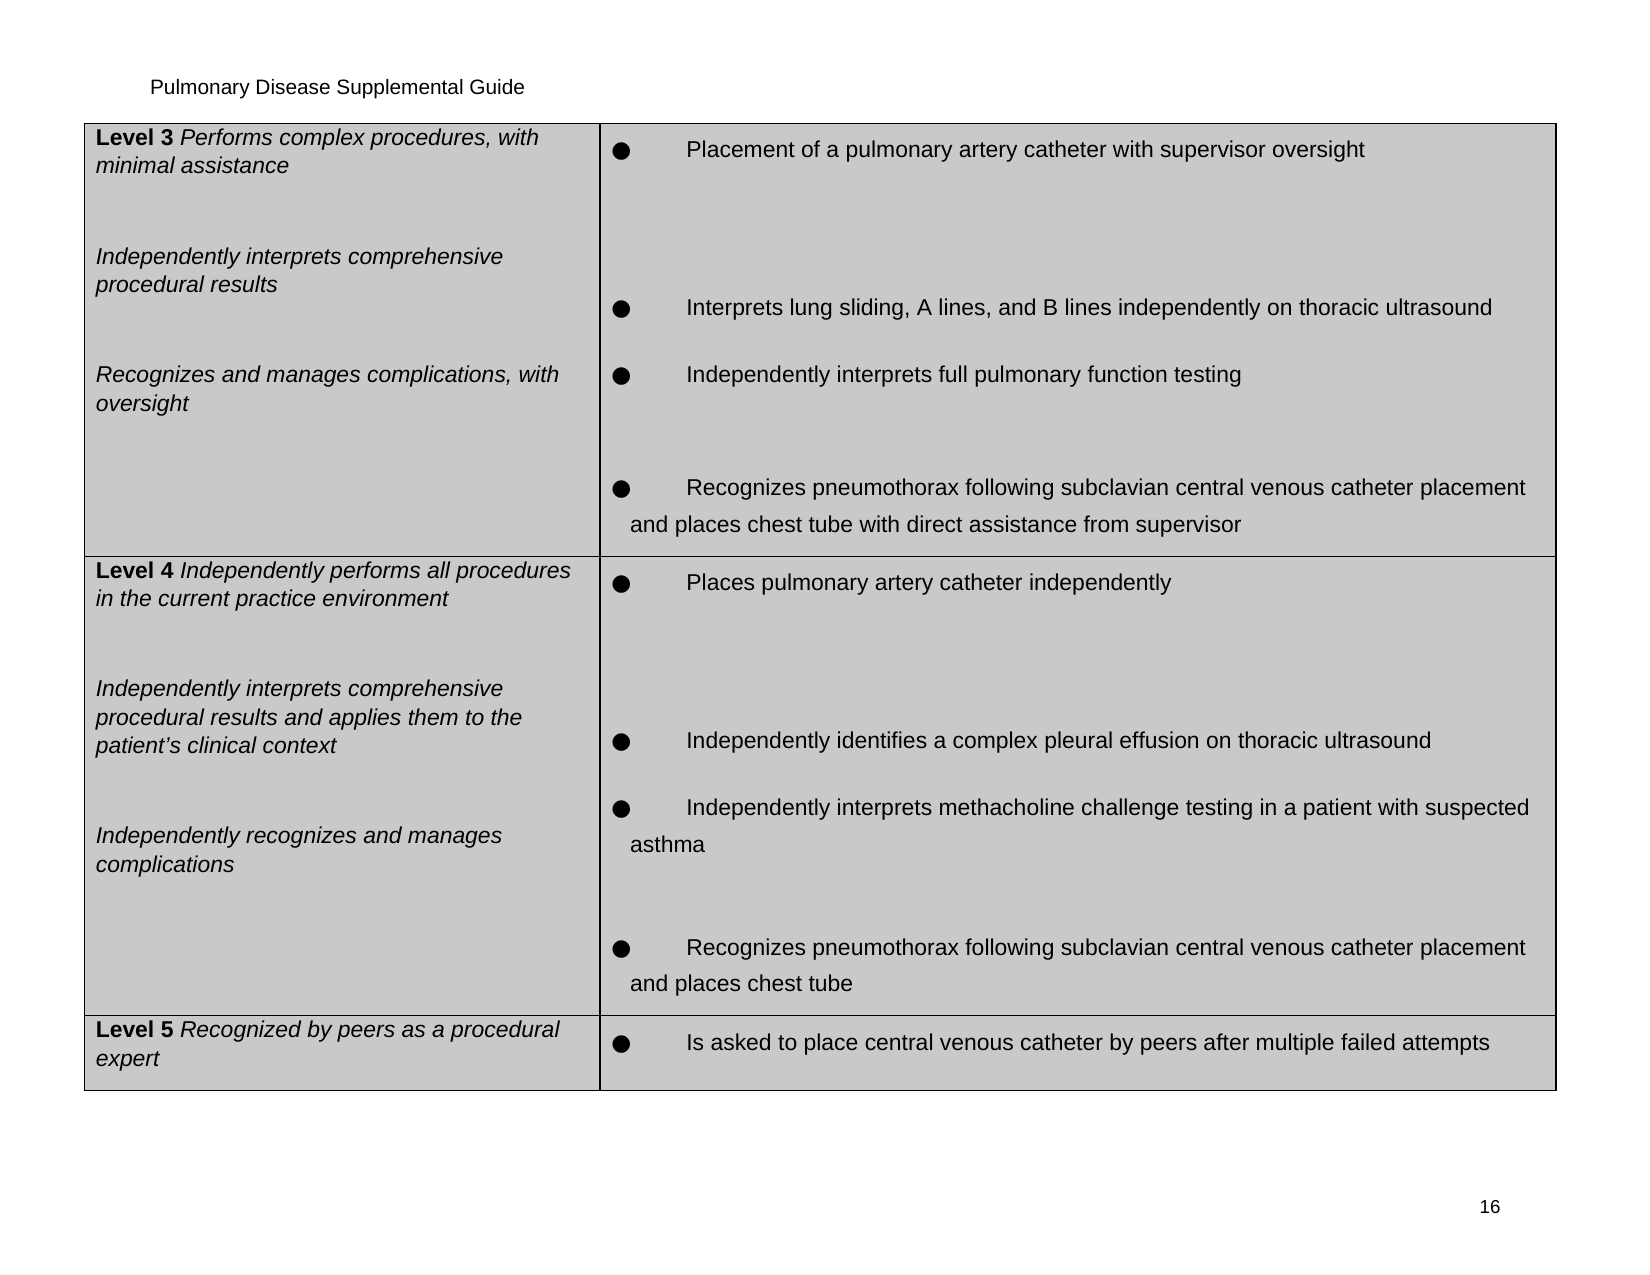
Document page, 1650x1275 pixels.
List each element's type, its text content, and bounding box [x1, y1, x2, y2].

table_cell Level 3 Performs complex procedures, with minimal assistance Independently interprets comprehensive procedural results Recognizes and manages complications, with oversight [85, 124, 599, 556]
table_cell Placement of a pulmonary artery catheter with supervisor oversight Interprets lung sliding, A lines, and B lines independently on thoracic ultrasound Independently interprets full pulmonary function testing Recognizes pneumothorax following subclavian central venous catheter placement and places chest tube with direct assistance from supervisor [601, 124, 1555, 556]
table_cell Level 5 Recognized by peers as a procedural expert [85, 1016, 599, 1090]
table_cell Is asked to place central venous catheter by peers after multiple failed attempts [601, 1016, 1555, 1090]
table_cell Level 4 Independently performs all procedures in the current practice environment Independently interprets comprehensive procedural results and applies them to the patient’s clinical context Independently recognizes and manages complications [85, 557, 599, 1015]
table_cell Places pulmonary artery catheter independently Independently identifies a complex pleural effusion on thoracic ultrasound Independently interprets methacholine challenge testing in a patient with suspected asthma Recognizes pneumothorax following subclavian central venous catheter placement and places chest tube [601, 557, 1555, 1015]
